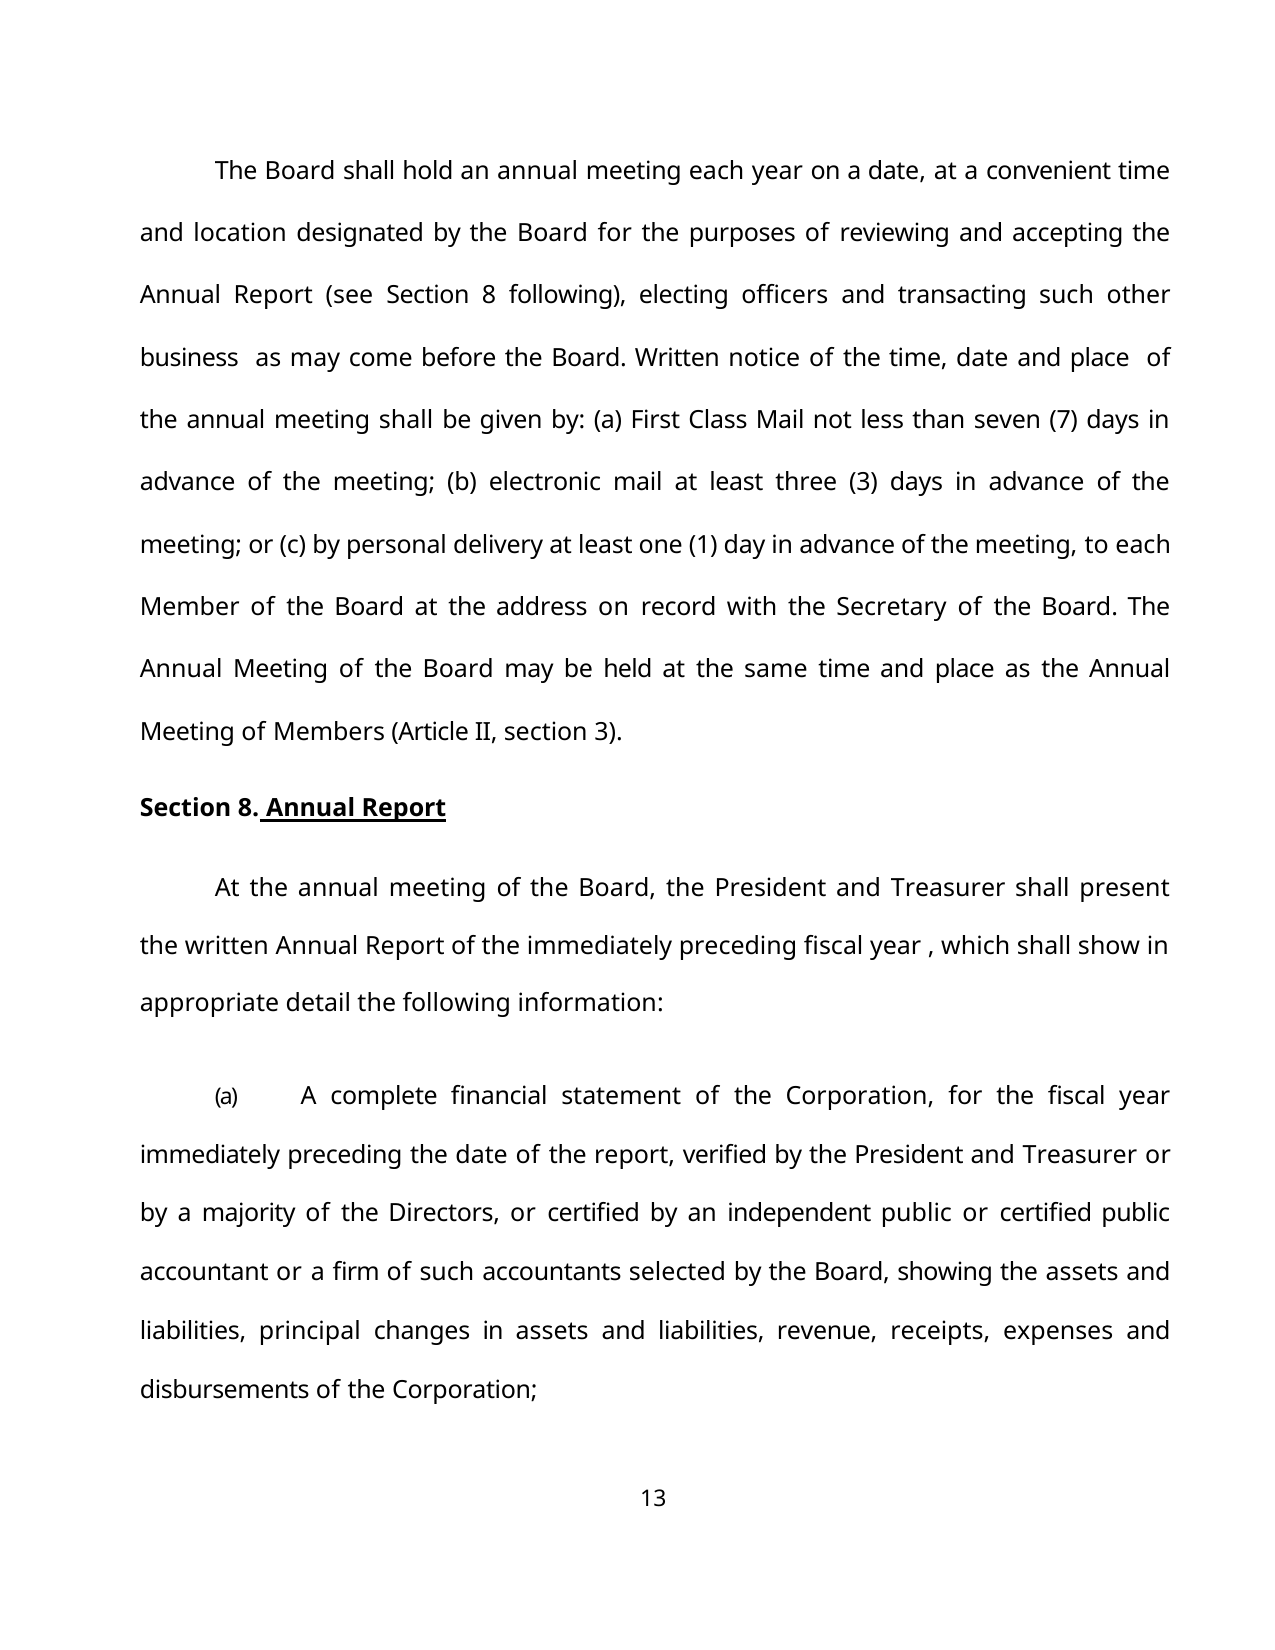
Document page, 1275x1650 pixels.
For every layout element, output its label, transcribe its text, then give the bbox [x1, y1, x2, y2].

subtitle Section 8. Annual Report [139, 790, 1171, 824]
text The Board shall hold an annual meeting each year on a date, at a convenient time and location designated by the Board for the purposes of reviewing and accepting the Annual Report (see Section 8 following), electing officers and transacting such other business as may come before the Board. Written notice of the time, date and place of the annual meeting shall be given by: (a) First Class Mail not less than seven (7) days in advance of the meeting; (b) electronic mail at least three (3) days in advance of the meeting; or (c) by personal delivery at least one (1) day in advance of the meeting, to each Member of the Board at the address on record with the Secretary of the Board. The Annual Meeting of the Board may be held at the same time and place as the Annual Meeting of Members (Article II, section 3). [139, 153, 1171, 747]
list A complete financial statement of the Corporation, for the fiscal year immediately preceding the date of the report, verified by the President and Treasurer or by a majority of the Directors, or certified by an independent public or certified public accountant or a firm of such accountants selected by the Board, showing the assets and liabilities, principal changes in assets and liabilities, revenue, receipts, expenses and disbursements of the Corporation; [139, 1077, 1171, 1406]
text At the annual meeting of the Board, the President and Treasurer shall present the written Annual Report of the immediately preceding fiscal year , which shall show in appropriate detail the following information: [139, 869, 1171, 1019]
